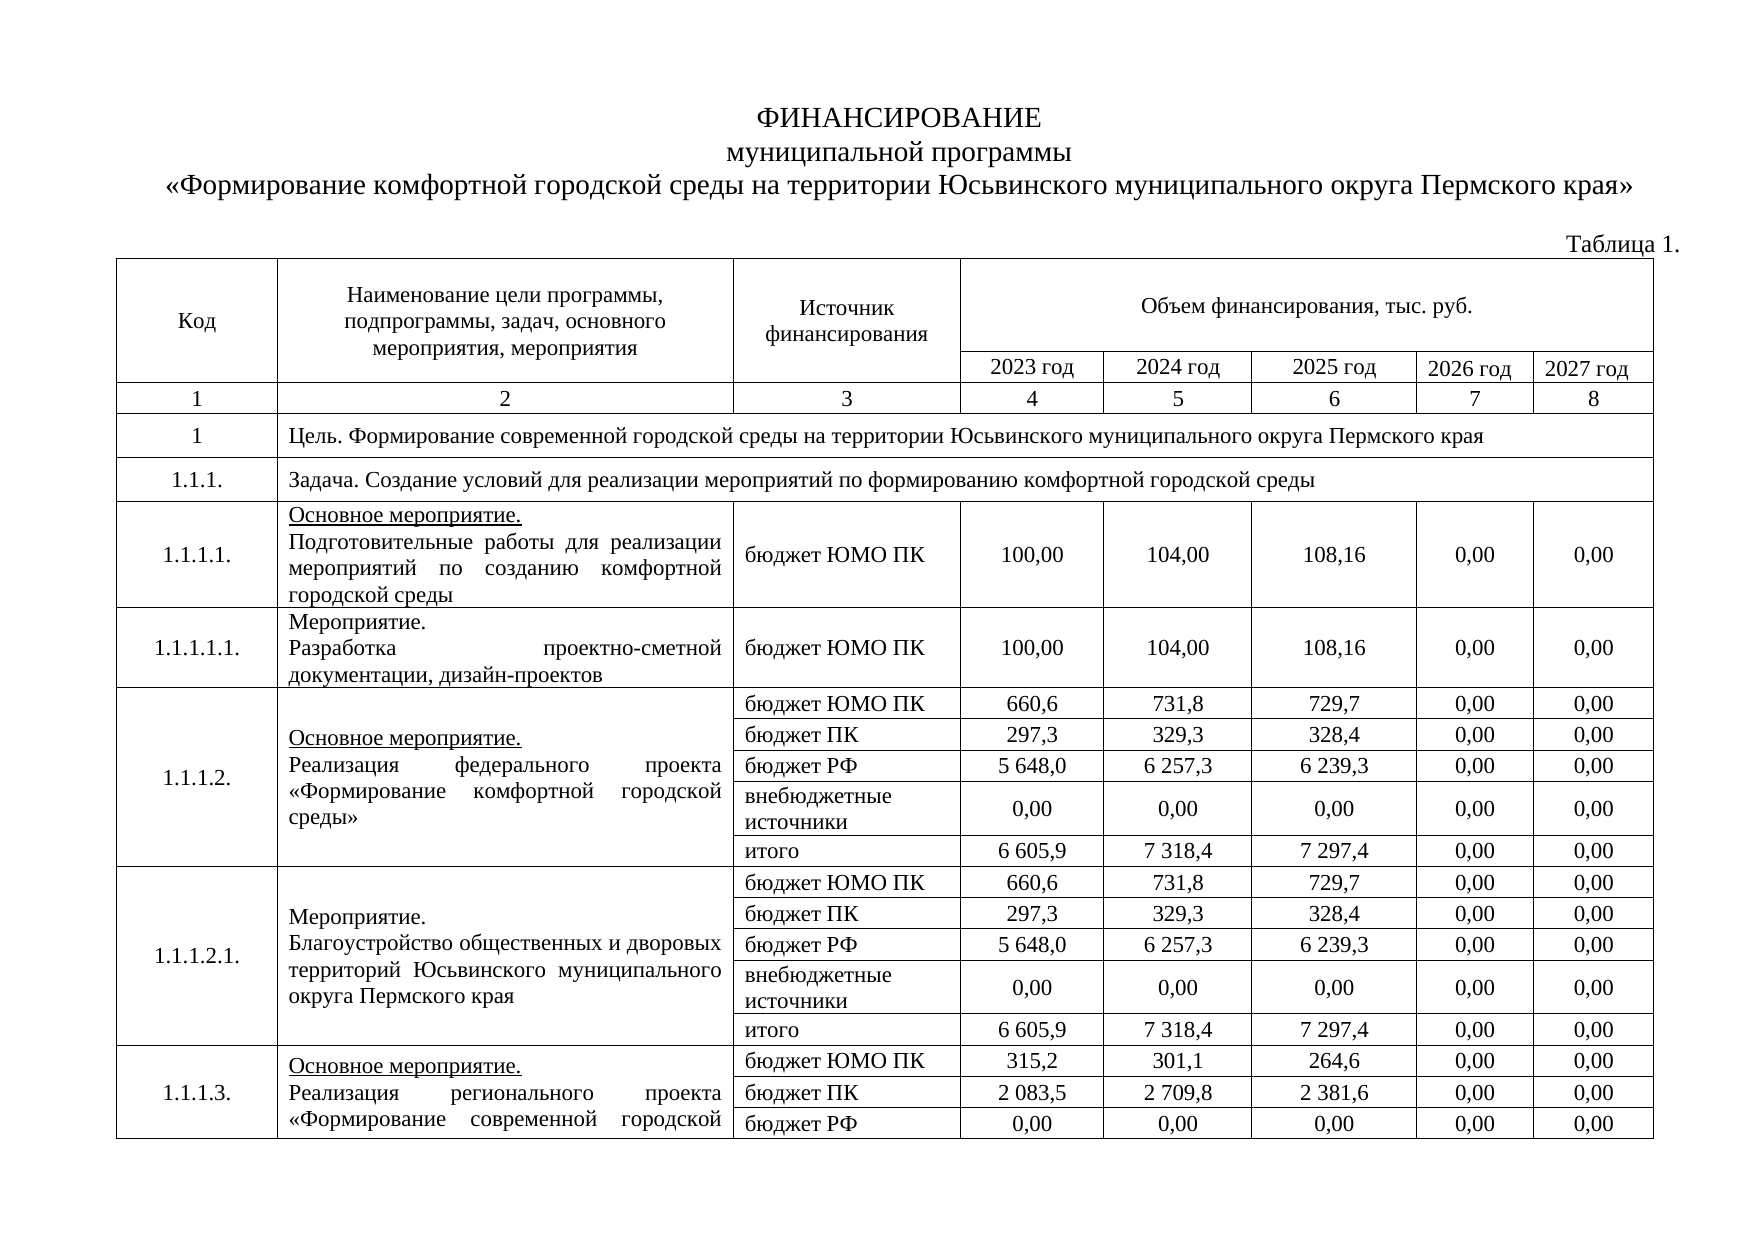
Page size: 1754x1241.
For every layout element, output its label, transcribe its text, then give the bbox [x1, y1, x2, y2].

table_cell 3 [734, 383, 960, 413]
table_cell 100,00 [961, 502, 1103, 607]
table_cell 0,00 [1534, 1014, 1653, 1044]
table_cell 5 648,0 [961, 751, 1103, 781]
table_cell Основное мероприятие. Реализация регионального проекта «Формирование современной городской среды» [278, 1046, 733, 1138]
table_cell 6 [1252, 383, 1416, 413]
table_cell 6 239,3 [1252, 929, 1416, 959]
table_cell 0,00 [1417, 929, 1533, 959]
table_cell 2 709,8 [1104, 1077, 1251, 1107]
table_cell 0,00 [1534, 836, 1653, 866]
table_cell бюджет ПК [734, 719, 960, 749]
table_cell 0,00 [1252, 961, 1416, 1013]
table_cell 7 [1417, 383, 1533, 413]
table_cell 6 239,3 [1252, 751, 1416, 781]
table_cell 0,00 [1417, 608, 1533, 687]
table_cell 328,4 [1252, 719, 1416, 749]
table_cell 0,00 [961, 1108, 1103, 1138]
table_cell 0,00 [1534, 688, 1653, 718]
table_cell итого [734, 836, 960, 866]
table_cell 104,00 [1104, 608, 1251, 687]
table_cell 328,4 [1252, 898, 1416, 928]
table_cell 0,00 [1417, 1108, 1533, 1138]
table_cell 329,3 [1104, 898, 1251, 928]
table_cell 731,8 [1104, 867, 1251, 897]
table_cell 0,00 [1417, 502, 1533, 607]
table_cell 0,00 [1534, 929, 1653, 959]
table_cell 1.1.1.2.1. [117, 867, 277, 1044]
table_cell 264,6 [1252, 1046, 1416, 1076]
table_cell 729,7 [1252, 688, 1416, 718]
table_cell бюджет ЮМО ПК [734, 688, 960, 718]
table_cell 8 [1534, 383, 1653, 413]
table_cell 0,00 [1417, 961, 1533, 1013]
table_cell 2 381,6 [1252, 1077, 1416, 1107]
table_cell 2026 год [1417, 352, 1533, 382]
table_cell 0,00 [1534, 961, 1653, 1013]
table_cell Основное мероприятие. Подготовительные работы для реализации мероприятий по созданию комфортной городской среды [278, 502, 733, 607]
table_cell внебюджетные источники [734, 961, 960, 1013]
table_cell бюджет РФ [734, 929, 960, 959]
table_cell 6 605,9 [961, 1014, 1103, 1044]
table_cell бюджет ЮМО ПК [734, 608, 960, 687]
table_cell 2 [278, 383, 733, 413]
table_cell 2023 год [961, 352, 1103, 382]
table_cell 0,00 [1534, 867, 1653, 897]
table_cell 0,00 [1417, 836, 1533, 866]
table_cell 0,00 [1534, 1077, 1653, 1107]
table_cell 108,16 [1252, 608, 1416, 687]
table_header Наименование цели программы, подпрограммы, задач, основного мероприятия, мероприятия [278, 259, 733, 382]
table_cell 1.1.1.3. [117, 1046, 277, 1138]
table_header Источник финансирования [734, 259, 960, 382]
table_cell 6 605,9 [961, 836, 1103, 866]
table_cell итого [734, 1014, 960, 1044]
table_cell 0,00 [1534, 751, 1653, 781]
table_cell 5 648,0 [961, 929, 1103, 959]
table_cell 0,00 [1534, 719, 1653, 749]
table_cell 0,00 [1252, 782, 1416, 834]
table_cell 0,00 [1417, 1014, 1533, 1044]
table_cell 5 [1104, 383, 1251, 413]
table_cell 2025 год [1252, 352, 1416, 382]
text «Формирование комфортной городской среды на территории Юсьвинского муниципального округа Пермского края» [118, 167, 1680, 201]
table_cell 297,3 [961, 719, 1103, 749]
table_cell Основное мероприятие. Реализация федерального проекта «Формирование комфортной городской среды» [278, 688, 733, 866]
table_cell 0,00 [1417, 751, 1533, 781]
table_cell 104,00 [1104, 502, 1251, 607]
table_cell 1 [117, 383, 277, 413]
table_cell 0,00 [961, 961, 1103, 1013]
table_cell 315,2 [961, 1046, 1103, 1076]
table_cell 731,8 [1104, 688, 1251, 718]
table_cell бюджет ЮМО ПК [734, 502, 960, 607]
table_cell 297,3 [961, 898, 1103, 928]
table_cell 660,6 [961, 688, 1103, 718]
table_cell 2027 год [1534, 352, 1653, 382]
table_cell 0,00 [1252, 1108, 1416, 1138]
table_cell Мероприятие. Разработка проектно-сметной документации, дизайн-проектов [278, 608, 733, 687]
table_cell 0,00 [1417, 1077, 1533, 1107]
table_cell 2024 год [1104, 352, 1251, 382]
table_cell 0,00 [1417, 688, 1533, 718]
table_cell 2 083,5 [961, 1077, 1103, 1107]
table_cell 7 318,4 [1104, 836, 1251, 866]
table_cell 1.1.1.1.1. [117, 608, 277, 687]
table_cell 0,00 [1104, 961, 1251, 1013]
table_cell 0,00 [1417, 719, 1533, 749]
table_cell 0,00 [1534, 898, 1653, 928]
table_cell 0,00 [1104, 782, 1251, 834]
table_cell 4 [961, 383, 1103, 413]
table_cell 0,00 [1417, 1046, 1533, 1076]
table_cell 7 297,4 [1252, 1014, 1416, 1044]
table_cell 729,7 [1252, 867, 1416, 897]
table_cell 0,00 [1534, 608, 1653, 687]
table_cell 0,00 [1534, 502, 1653, 607]
table_cell 6 257,3 [1104, 751, 1251, 781]
table_cell 0,00 [1104, 1108, 1251, 1138]
table_cell 108,16 [1252, 502, 1416, 607]
table_header Код [117, 259, 277, 382]
table_header Объем финансирования, тыс. руб. [961, 259, 1653, 351]
table_cell 6 257,3 [1104, 929, 1251, 959]
text муниципальной программы [118, 134, 1680, 167]
table_cell 0,00 [1534, 1046, 1653, 1076]
table_cell 660,6 [961, 867, 1103, 897]
table_cell внебюджетные источники [734, 782, 960, 834]
table_cell Цель. Формирование современной городской среды на территории Юсьвинского муниципального округа Пермского края [278, 414, 1653, 457]
table_cell 1.1.1.1. [117, 502, 277, 607]
table_cell 0,00 [1534, 1108, 1653, 1138]
table_cell 7 297,4 [1252, 836, 1416, 866]
table_cell бюджет РФ [734, 1108, 960, 1138]
table_cell 0,00 [1417, 898, 1533, 928]
text Таблица 1. [118, 229, 1680, 258]
table_cell 0,00 [961, 782, 1103, 834]
table_cell 1.1.1.2. [117, 688, 277, 866]
table_cell 0,00 [1534, 782, 1653, 834]
table_cell 1 [117, 414, 277, 457]
table_cell Мероприятие. Благоустройство общественных и дворовых территорий Юсьвинского муниципального округа Пермского края [278, 867, 733, 1044]
table_cell 329,3 [1104, 719, 1251, 749]
table_cell 0,00 [1417, 867, 1533, 897]
table_cell бюджет ПК [734, 898, 960, 928]
table_cell бюджет ЮМО ПК [734, 867, 960, 897]
table_cell Задача. Создание условий для реализации мероприятий по формированию комфортной городской среды [278, 458, 1653, 501]
table_cell 301,1 [1104, 1046, 1251, 1076]
table_cell 100,00 [961, 608, 1103, 687]
table_cell бюджет РФ [734, 751, 960, 781]
table_cell 7 318,4 [1104, 1014, 1251, 1044]
table_cell бюджет ПК [734, 1077, 960, 1107]
text ФИНАНСИРОВАНИЕ [118, 100, 1680, 134]
table_cell 1.1.1. [117, 458, 277, 501]
table_cell 0,00 [1417, 782, 1533, 834]
table_cell бюджет ЮМО ПК [734, 1046, 960, 1076]
